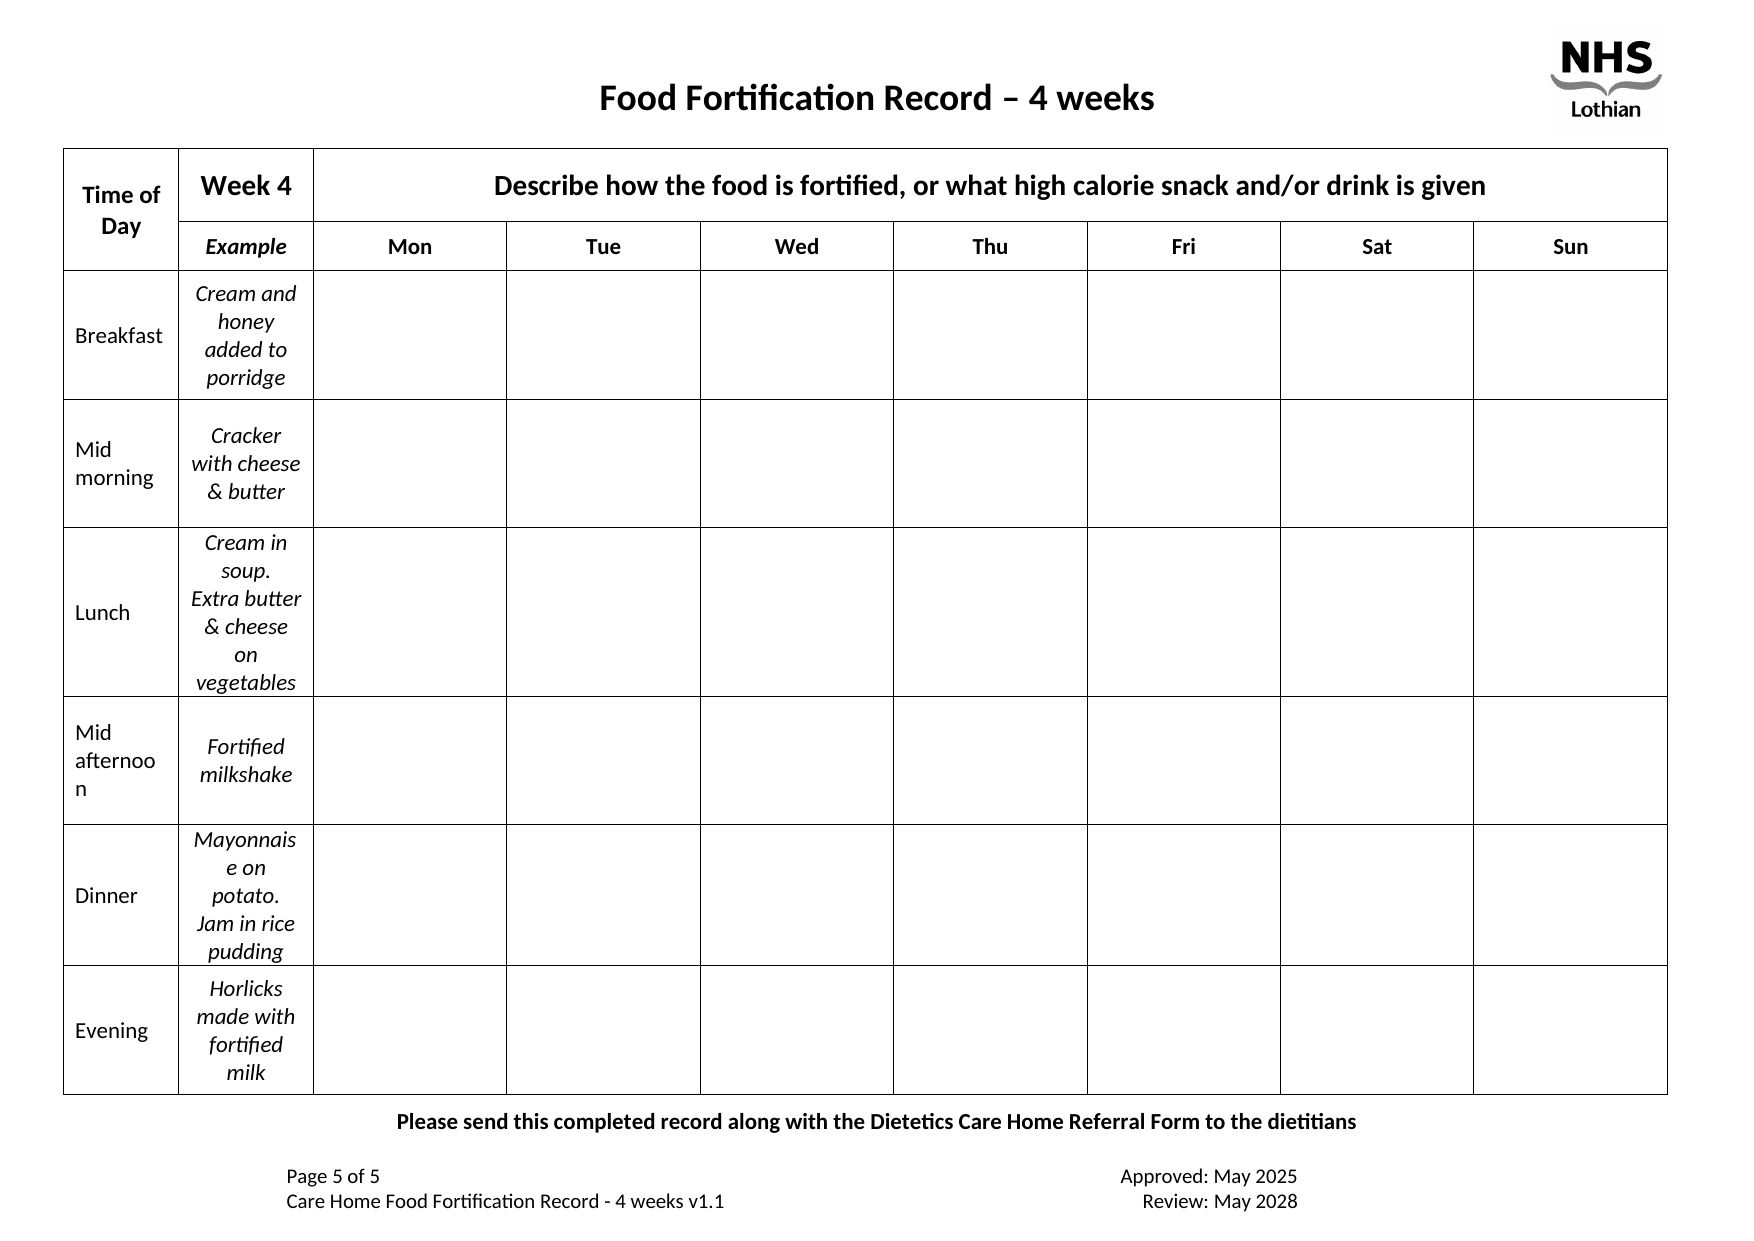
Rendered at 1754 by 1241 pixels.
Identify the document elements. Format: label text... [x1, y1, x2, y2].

table_cell [314, 697, 506, 824]
table_cell [1474, 400, 1667, 527]
table_cell [1281, 697, 1473, 824]
table_cell Tue [507, 222, 700, 270]
table_cell Sat [1281, 222, 1473, 270]
table_cell Mid morning [64, 400, 178, 527]
table_cell [1474, 697, 1667, 824]
table_header Week 4 [179, 149, 313, 221]
table_cell [507, 697, 700, 824]
table_cell Horlicks made with fortified milk [179, 966, 313, 1093]
table_cell [1281, 271, 1473, 398]
table_cell Breakfast [64, 271, 178, 398]
table_cell [1281, 966, 1473, 1093]
table_cell Wed [701, 222, 893, 270]
table_cell [701, 271, 893, 398]
table_cell [894, 825, 1087, 965]
table_cell [314, 966, 506, 1093]
table_cell [1474, 825, 1667, 965]
table_cell Evening [64, 966, 178, 1093]
table_cell [1474, 966, 1667, 1093]
table_cell [1474, 271, 1667, 398]
table_cell Fri [1088, 222, 1280, 270]
table_cell [507, 966, 700, 1093]
table_cell [1088, 528, 1280, 696]
table_cell [314, 825, 506, 965]
table_cell [314, 528, 506, 696]
table_cell [507, 528, 700, 696]
table_cell Cracker with cheese & butter [179, 400, 313, 527]
table_cell [894, 271, 1087, 398]
table_cell [701, 825, 893, 965]
table_cell [894, 528, 1087, 696]
table_cell [1474, 528, 1667, 696]
table_cell [701, 697, 893, 824]
table_cell Sun [1474, 222, 1667, 270]
table_header Time of Day [64, 149, 178, 270]
table_cell [701, 966, 893, 1093]
table_cell [1281, 825, 1473, 965]
table_cell [1281, 528, 1473, 696]
table_cell [1088, 825, 1280, 965]
table_cell [1281, 400, 1473, 527]
table_cell Cream and honey added to porridge [179, 271, 313, 398]
table_cell [701, 528, 893, 696]
table_cell [1088, 966, 1280, 1093]
table_cell [894, 966, 1087, 1093]
table_cell Mayonnaise on potato. Jam in rice pudding [179, 825, 313, 965]
table_cell [894, 697, 1087, 824]
table_cell Thu [894, 222, 1087, 270]
table_cell Lunch [64, 528, 178, 696]
table_cell [894, 400, 1087, 527]
table_cell Fortified milkshake [179, 697, 313, 824]
table_cell [1088, 697, 1280, 824]
table_cell [314, 400, 506, 527]
table_cell Mid afternoon [64, 697, 178, 824]
table_cell [701, 400, 893, 527]
table_cell Dinner [64, 825, 178, 965]
table_cell Example [179, 222, 313, 270]
table_cell [1088, 400, 1280, 527]
table_cell [314, 271, 506, 398]
picture [1546, 19, 1666, 139]
table_cell [507, 825, 700, 965]
table_cell [507, 400, 700, 527]
table_cell [507, 271, 700, 398]
table_cell [1088, 271, 1280, 398]
table_header Describe how the food is fortified, or what high calorie snack and/or drink is given [314, 149, 1667, 221]
table_cell Cream in soup. Extra butter & cheese on vegetables [179, 528, 313, 696]
text Please send this completed record along with the Dietetics Care Home Referral Form to the dietitians [75, 1107, 1679, 1135]
table_cell Mon [314, 222, 506, 270]
